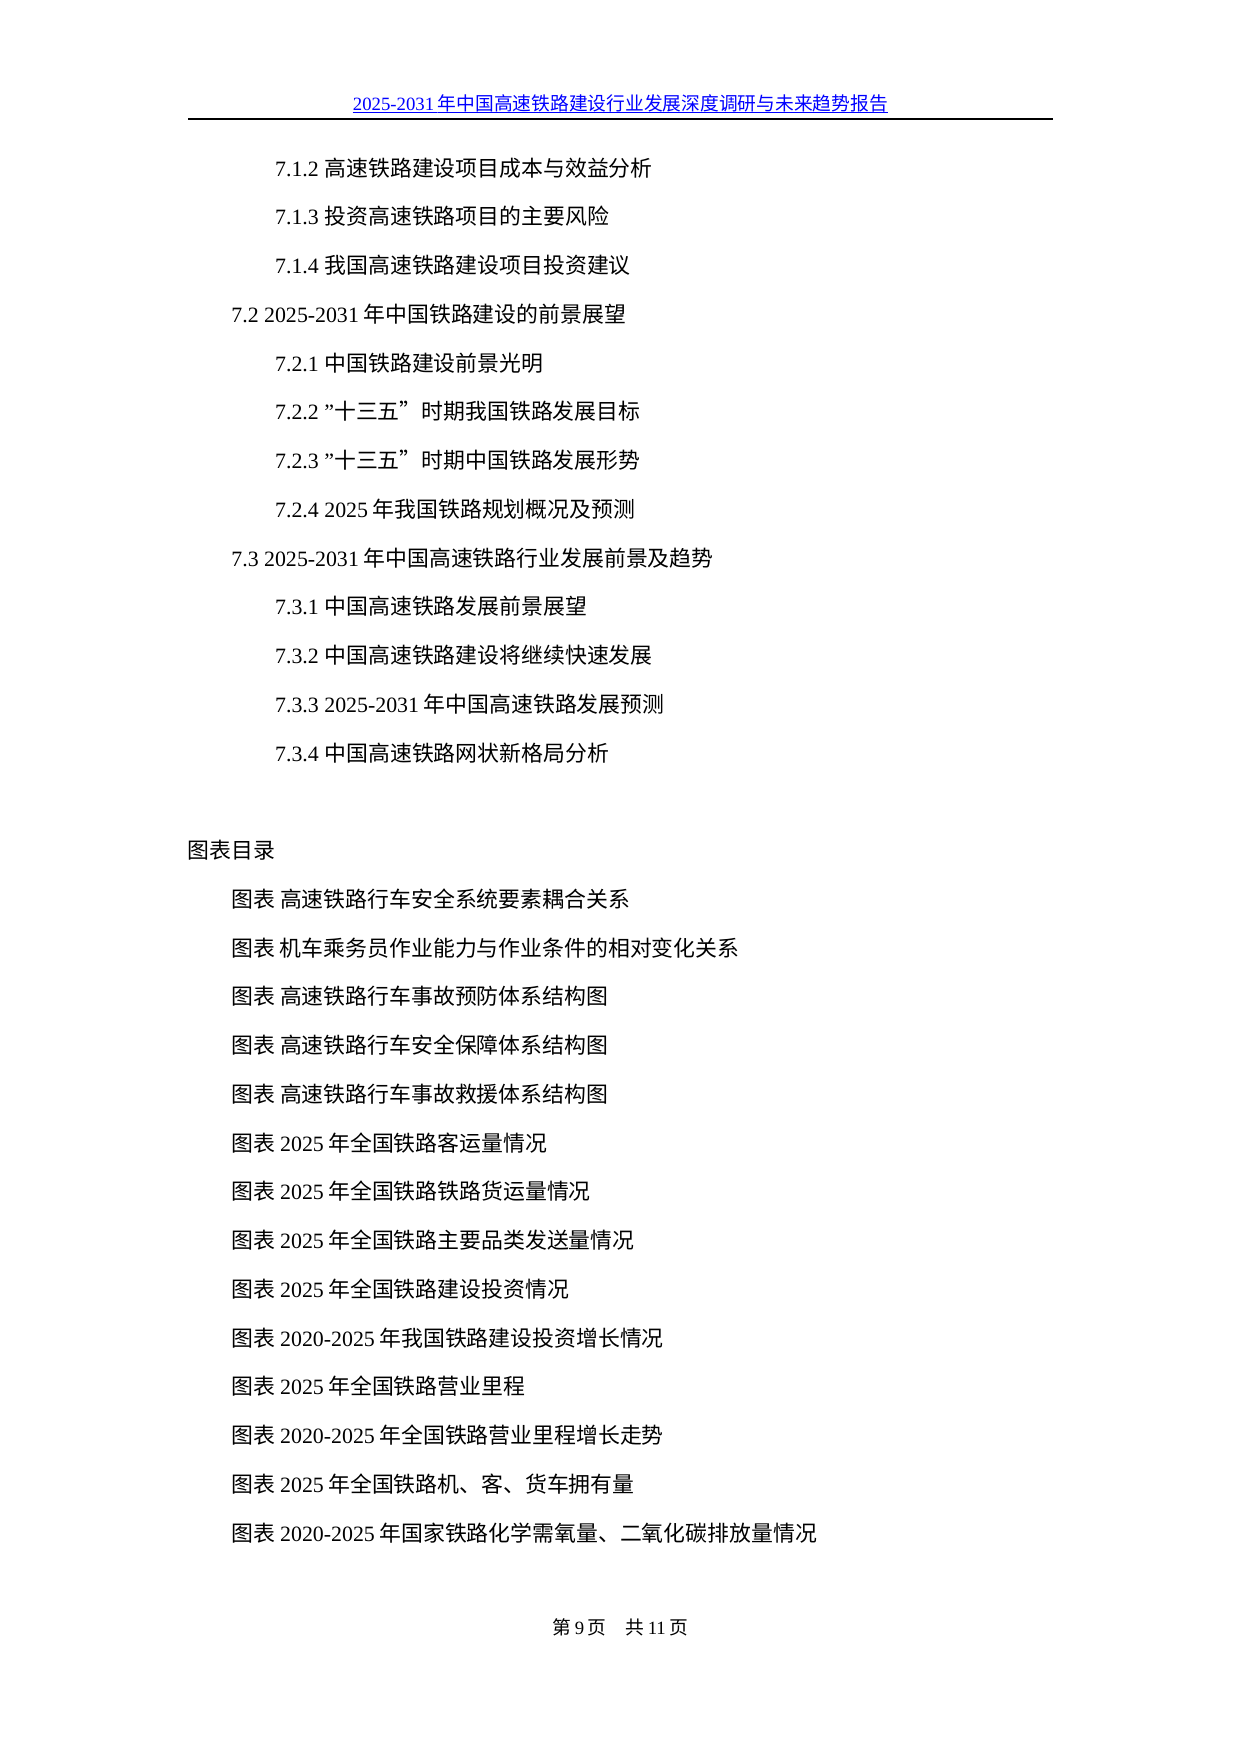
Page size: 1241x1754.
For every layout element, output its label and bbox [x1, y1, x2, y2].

text [187, 150, 1053, 1548]
